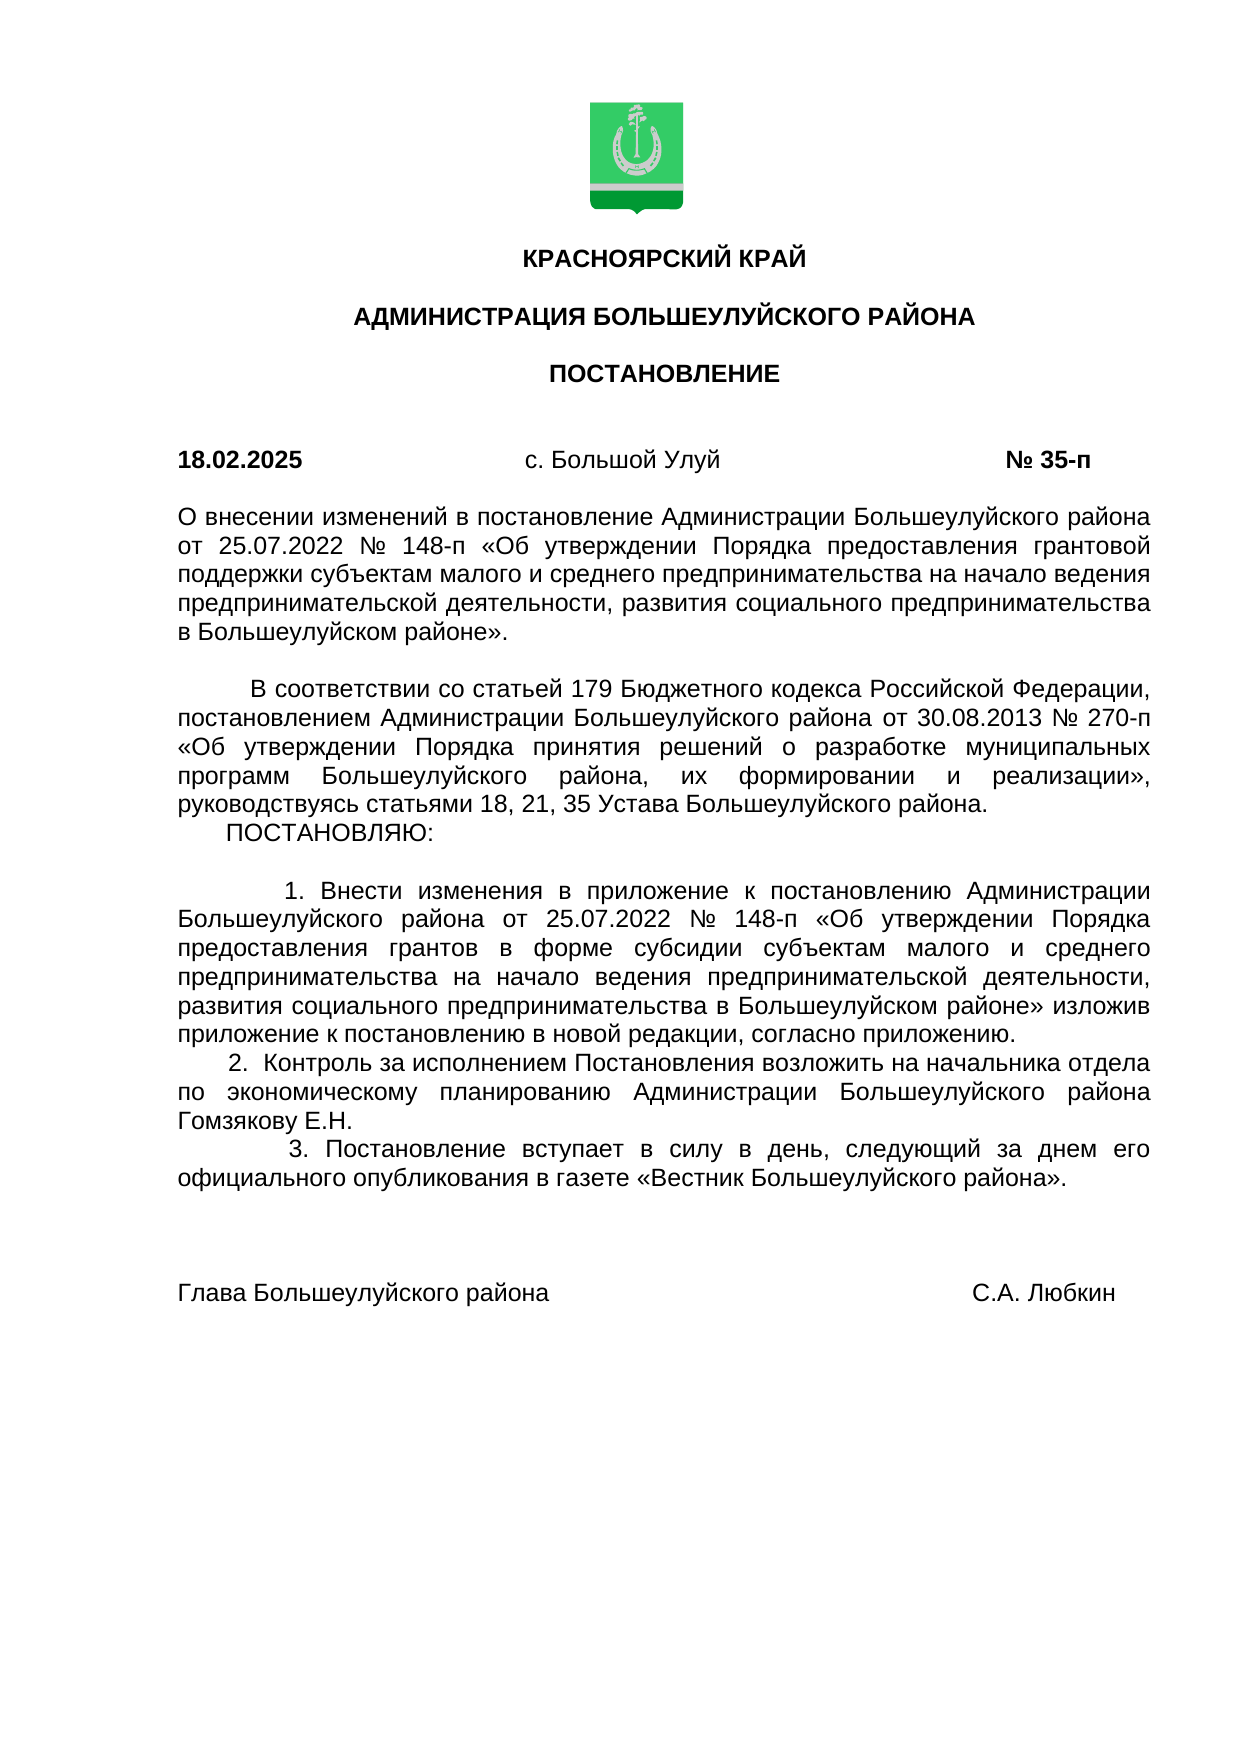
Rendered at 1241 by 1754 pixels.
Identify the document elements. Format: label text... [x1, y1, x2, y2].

text 18.02.2025 c. Большой Улуй № 35-п [177, 445, 1152, 474]
text 1. Внести изменения в приложение к постановлению Администрации Большеулуйского района от 25.07.2022 № 148-п «Об утверждении Порядка предоставления грантов в форме субсидии субъектам малого и среднего предпринимательства на начало ведения предпринимательской деятельности, развития социального предпринимательства в Большеулуйском районе» изложив приложение к постановлению в новой редакции, согласно приложению. [177, 876, 1152, 1048]
text О внесении изменений в постановление Администрации Большеулуйского района от 25.07.2022 № 148-п «Об утверждении Порядка предоставления грантовой поддержки субъектам малого и среднего предпринимательства на начало ведения предпринимательской деятельности, развития социального предпринимательства в Большеулуйском районе». [177, 502, 1152, 646]
text ПОСТАНОВЛЯЮ: [177, 818, 1152, 847]
text В соответствии со статьей 179 Бюджетного кодекса Российской Федерации, постановлением Администрации Большеулуйского района от 30.08.2013 № 270-п «Об утверждении Порядка принятия решений о разработке муниципальных программ Большеулуйского района, их формировании и реализации», руководствуясь статьями 18, 21, 35 Устава Большеулуйского района. [177, 674, 1152, 818]
text АДМИНИСТРАЦИЯ БОЛЬШЕУЛУЙСКОГО РАЙОНА [177, 301, 1152, 330]
text 3. Постановление вступает в силу в день, следующий за днем его официального опубликования в газете «Вестник Большеулуйского района». [177, 1134, 1152, 1192]
text КРАСНОЯРСКИЙ КРАЙ [177, 244, 1152, 273]
text ПОСТАНОВЛЕНИЕ [177, 359, 1152, 388]
text Глава Большеулуйского района С.А. Любкин [177, 1278, 1152, 1307]
text 2. Контроль за исполнением Постановления возложить на начальника отдела по экономическому планированию Администрации Большеулуйского района Гомзякову Е.Н. [177, 1048, 1152, 1134]
